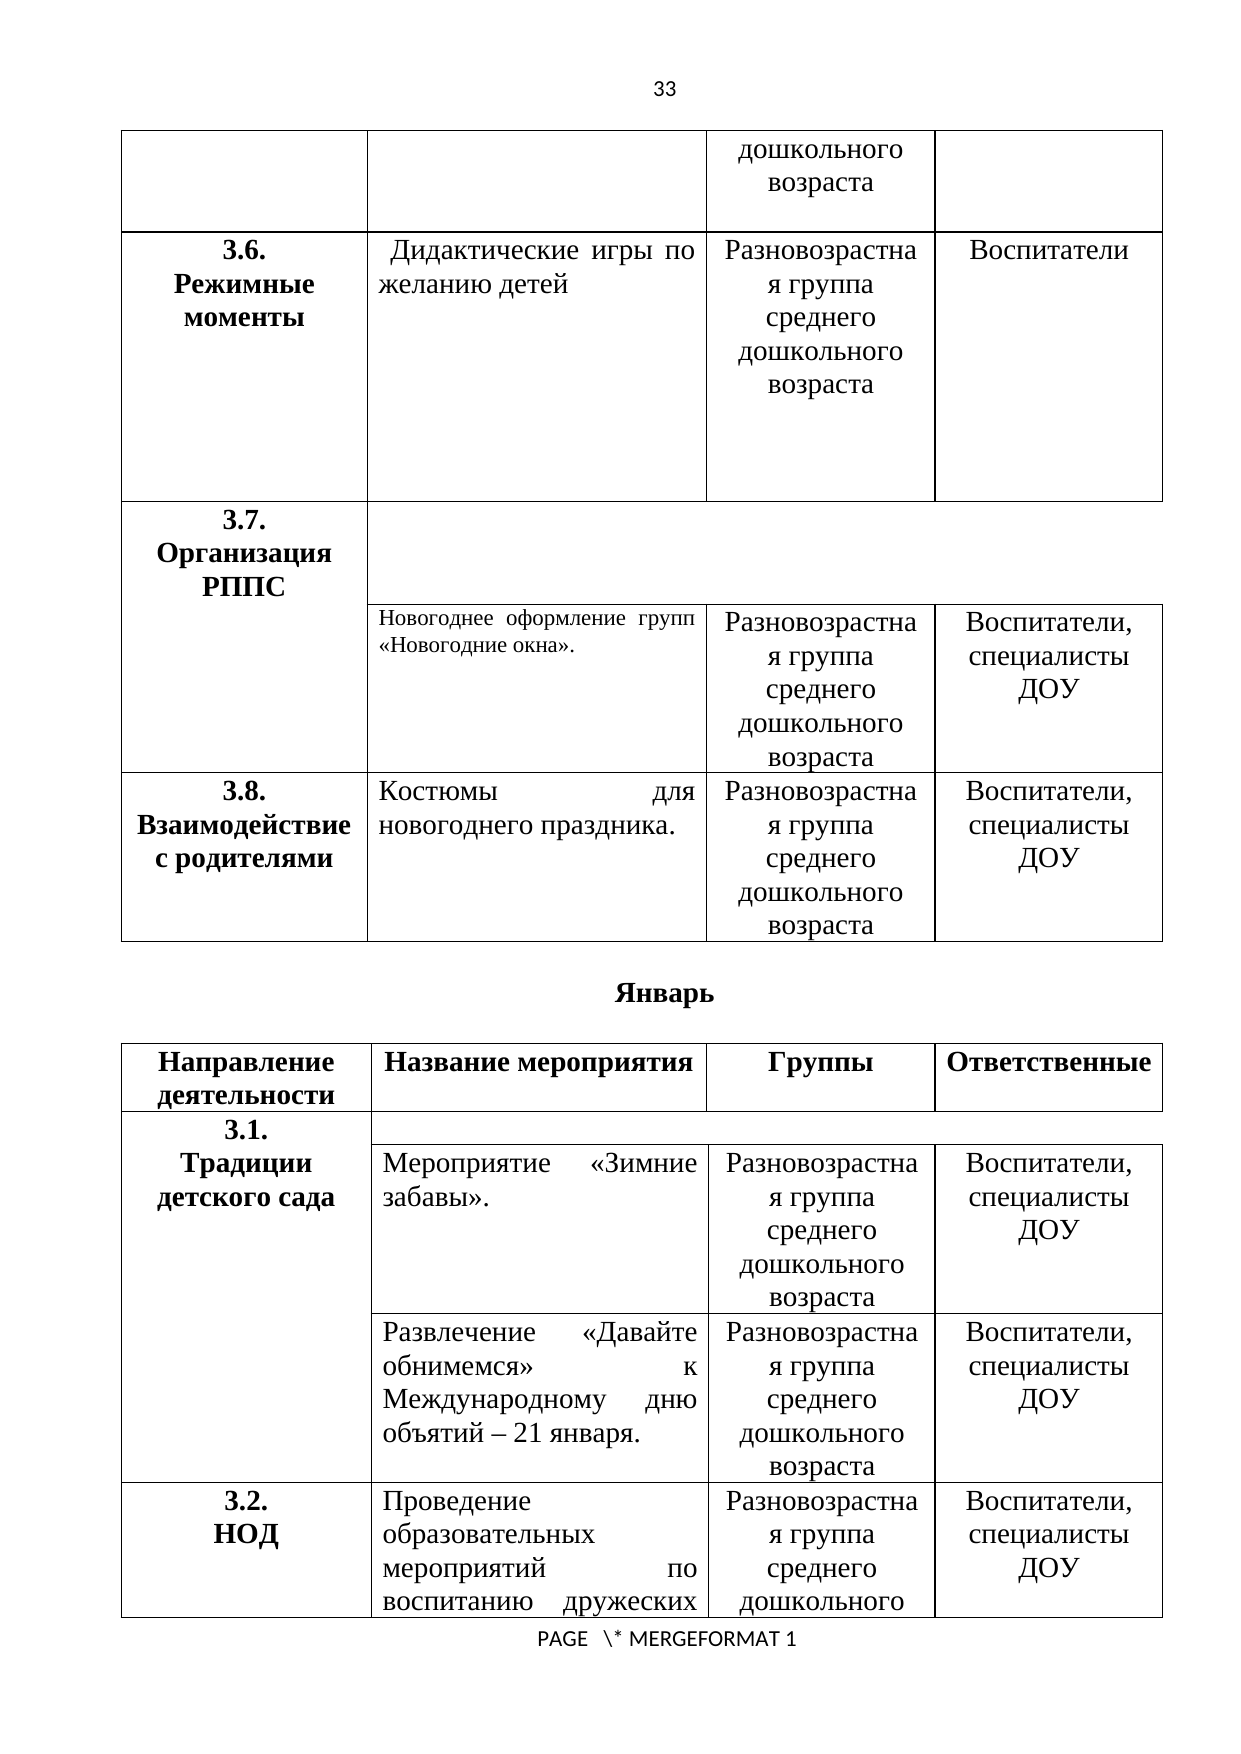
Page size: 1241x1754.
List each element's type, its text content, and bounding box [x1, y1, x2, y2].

table_cell Разновозрастная группа среднего дошкольного возраста [707, 773, 934, 941]
table_cell Разновозрастная группа среднего дошкольного возраста [707, 605, 934, 772]
table_header Группы [707, 1044, 934, 1111]
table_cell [936, 131, 1162, 231]
table_cell 3.8. Взаимодействие с родителями [122, 773, 367, 941]
table_cell Дидактические игры по желанию детей [368, 233, 706, 501]
table_cell Воспитатели, специалисты ДОУ [936, 605, 1162, 772]
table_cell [372, 1483, 708, 1617]
table_cell 3.2. НОД [122, 1483, 371, 1617]
table_header Ответственные [936, 1044, 1162, 1111]
table_cell Воспитатели, специалисты ДОУ [936, 1314, 1162, 1482]
table_cell Воспитатели, специалисты ДОУ [936, 1145, 1162, 1313]
table_cell Разновозрастная группа среднего дошкольного возраста [707, 233, 934, 501]
table_cell Воспитатели, специалисты ДОУ [936, 773, 1162, 941]
table_cell 3.7. Организация РППС [122, 502, 367, 772]
table_header Название мероприятия [372, 1044, 706, 1111]
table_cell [936, 1483, 1162, 1617]
table_cell Разновозрастная группа среднего дошкольного возраста [709, 1145, 934, 1313]
table_cell Новогоднее оформление групп «Новогодние окна». [368, 605, 706, 772]
table_cell Костюмы для новогоднего праздника. [368, 773, 706, 941]
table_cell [122, 131, 367, 231]
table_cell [709, 1483, 934, 1617]
table_cell Развлечение «Давайте обнимемся» к Международному дню объятий – 21 января. [372, 1314, 708, 1482]
table_cell Мероприятие «Зимние забавы». [372, 1145, 708, 1313]
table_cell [707, 131, 934, 231]
table_cell Воспитатели [936, 233, 1162, 501]
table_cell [368, 131, 706, 231]
table_header Направление деятельности [122, 1044, 371, 1111]
table_cell Разновозрастная группа среднего дошкольного возраста [709, 1314, 934, 1482]
table_cell 3.1. Традиции детского сада [122, 1112, 371, 1482]
text Январь [177, 976, 1152, 1009]
table_cell 3.6. Режимные моменты [122, 233, 367, 501]
